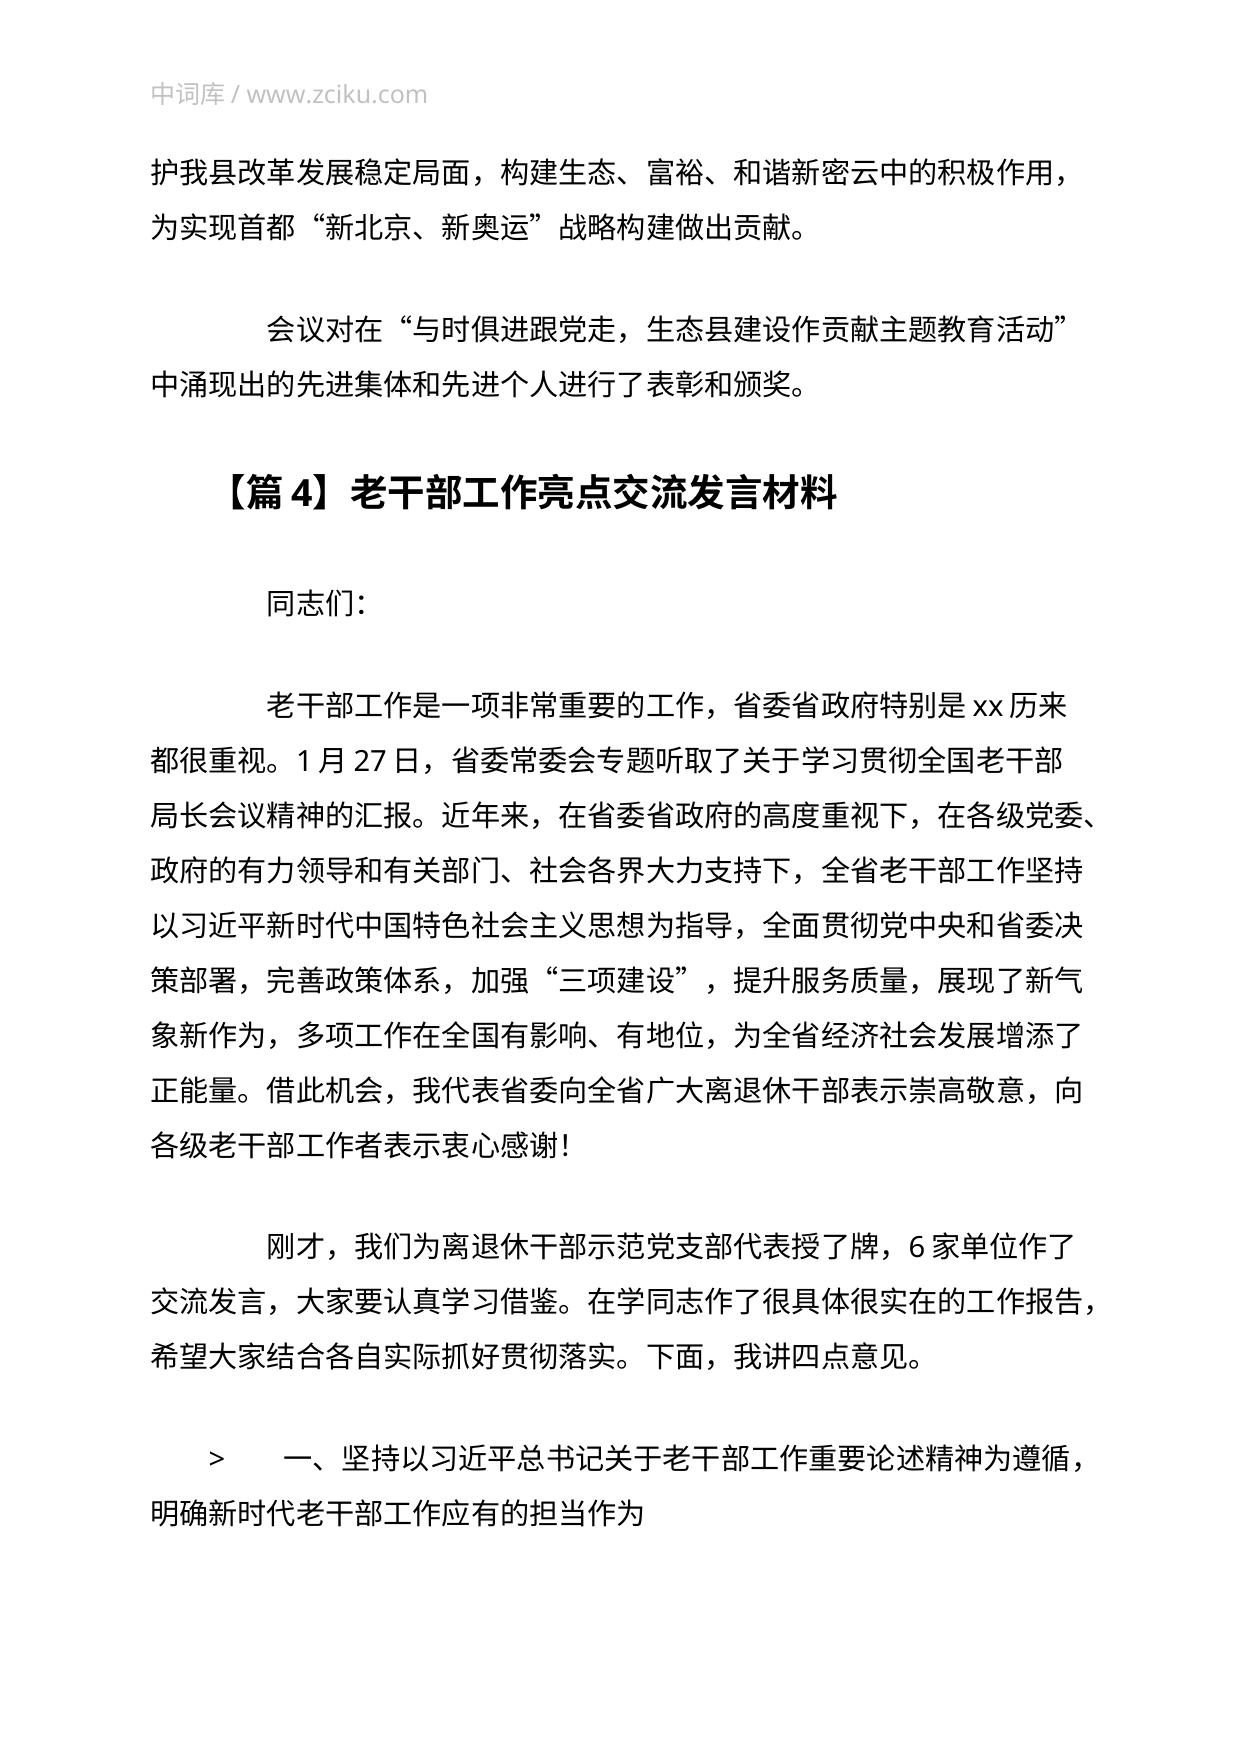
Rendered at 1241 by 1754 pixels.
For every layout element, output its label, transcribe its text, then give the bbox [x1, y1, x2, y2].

text 刚才，我们为离退休干部示范党支部代表授了牌，6家单位作了交流发言，大家要认真学习借鉴。在学同志作了很具体很实在的工作报告，希望大家结合各自实际抓好贯彻落实。下面，我讲四点意见。 [150, 1224, 1090, 1376]
text 老干部工作是一项非常重要的工作，省委省政府特别是xx历来都很重视。1月27日，省委常委会专题听取了关于学习贯彻全国老干部局长会议精神的汇报。近年来，在省委省政府的高度重视下，在各级党委、政府的有力领导和有关部门、社会各界大力支持下，全省老干部工作坚持以习近平新时代中国特色社会主义思想为指导，全面贯彻党中央和省委决策部署，完善政策体系，加强“三项建设”，提升服务质量，展现了新气象新作为，多项工作在全国有影响、有地位，为全省经济社会发展增添了正能量。借此机会，我代表省委向全省广大离退休干部表示崇高敬意，向各级老干部工作者表示衷心感谢！ [150, 683, 1090, 1164]
text 会议对在“与时俱进跟党走，生态县建设作贡献主题教育活动”中涌现出的先进集体和先进个人进行了表彰和颁奖。 [150, 307, 1090, 404]
text > 一、坚持以习近平总书记关于老干部工作重要论述精神为遵循，明确新时代老干部工作应有的担当作为 [150, 1436, 1090, 1533]
text 同志们： [150, 581, 1090, 623]
text 【篇4】老干部工作亮点交流发言材料 [150, 463, 1090, 518]
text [150, 150, 1090, 247]
